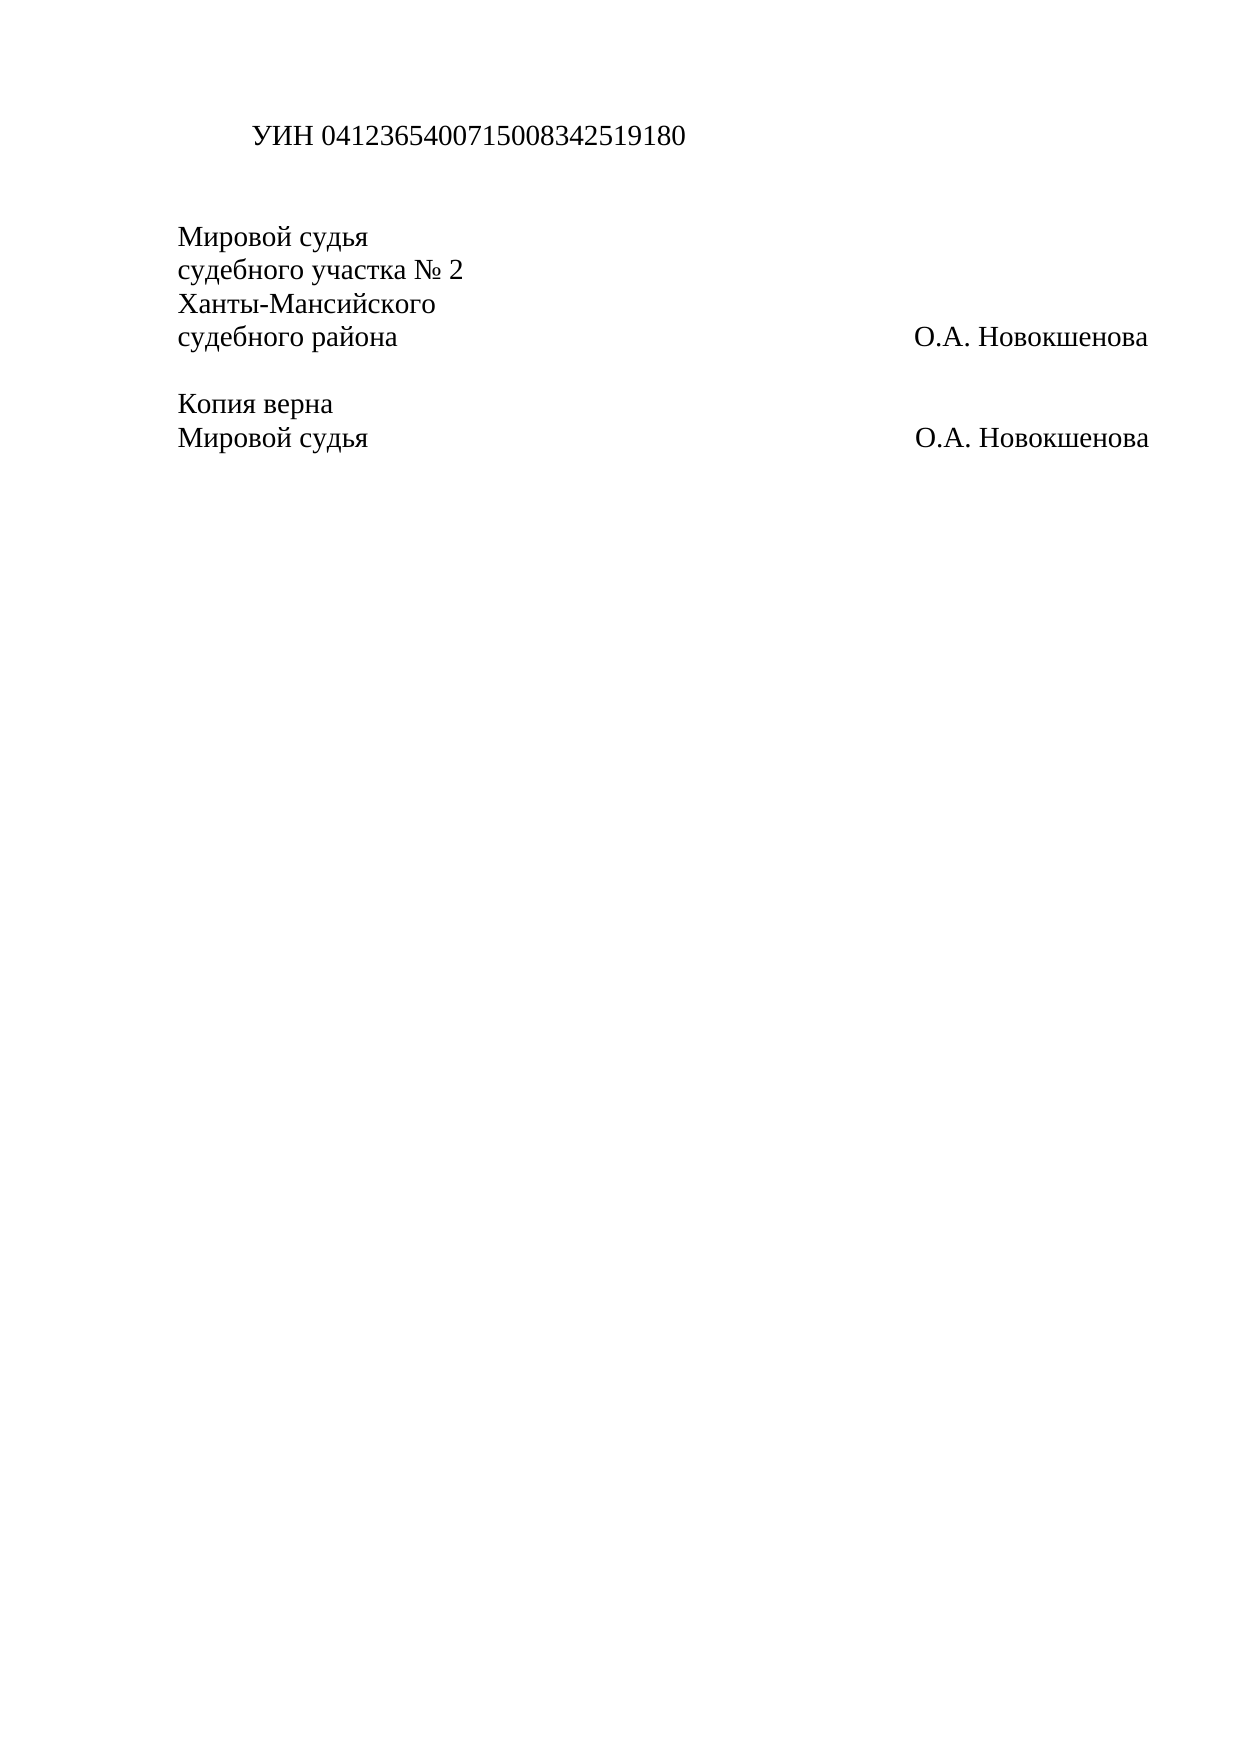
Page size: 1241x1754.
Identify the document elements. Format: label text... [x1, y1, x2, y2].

text Ханты-Мансийского [177, 286, 1152, 319]
text Мировой судья [177, 219, 1152, 252]
text Мировой судья О.А. Новокшенова [177, 420, 1152, 453]
text судебного района О.А. Новокшенова [177, 319, 1152, 353]
text судебного участка № 2 [177, 252, 1152, 286]
text УИН 0412365400715008342519180 [177, 118, 1152, 152]
text Копия верна [177, 386, 1152, 420]
